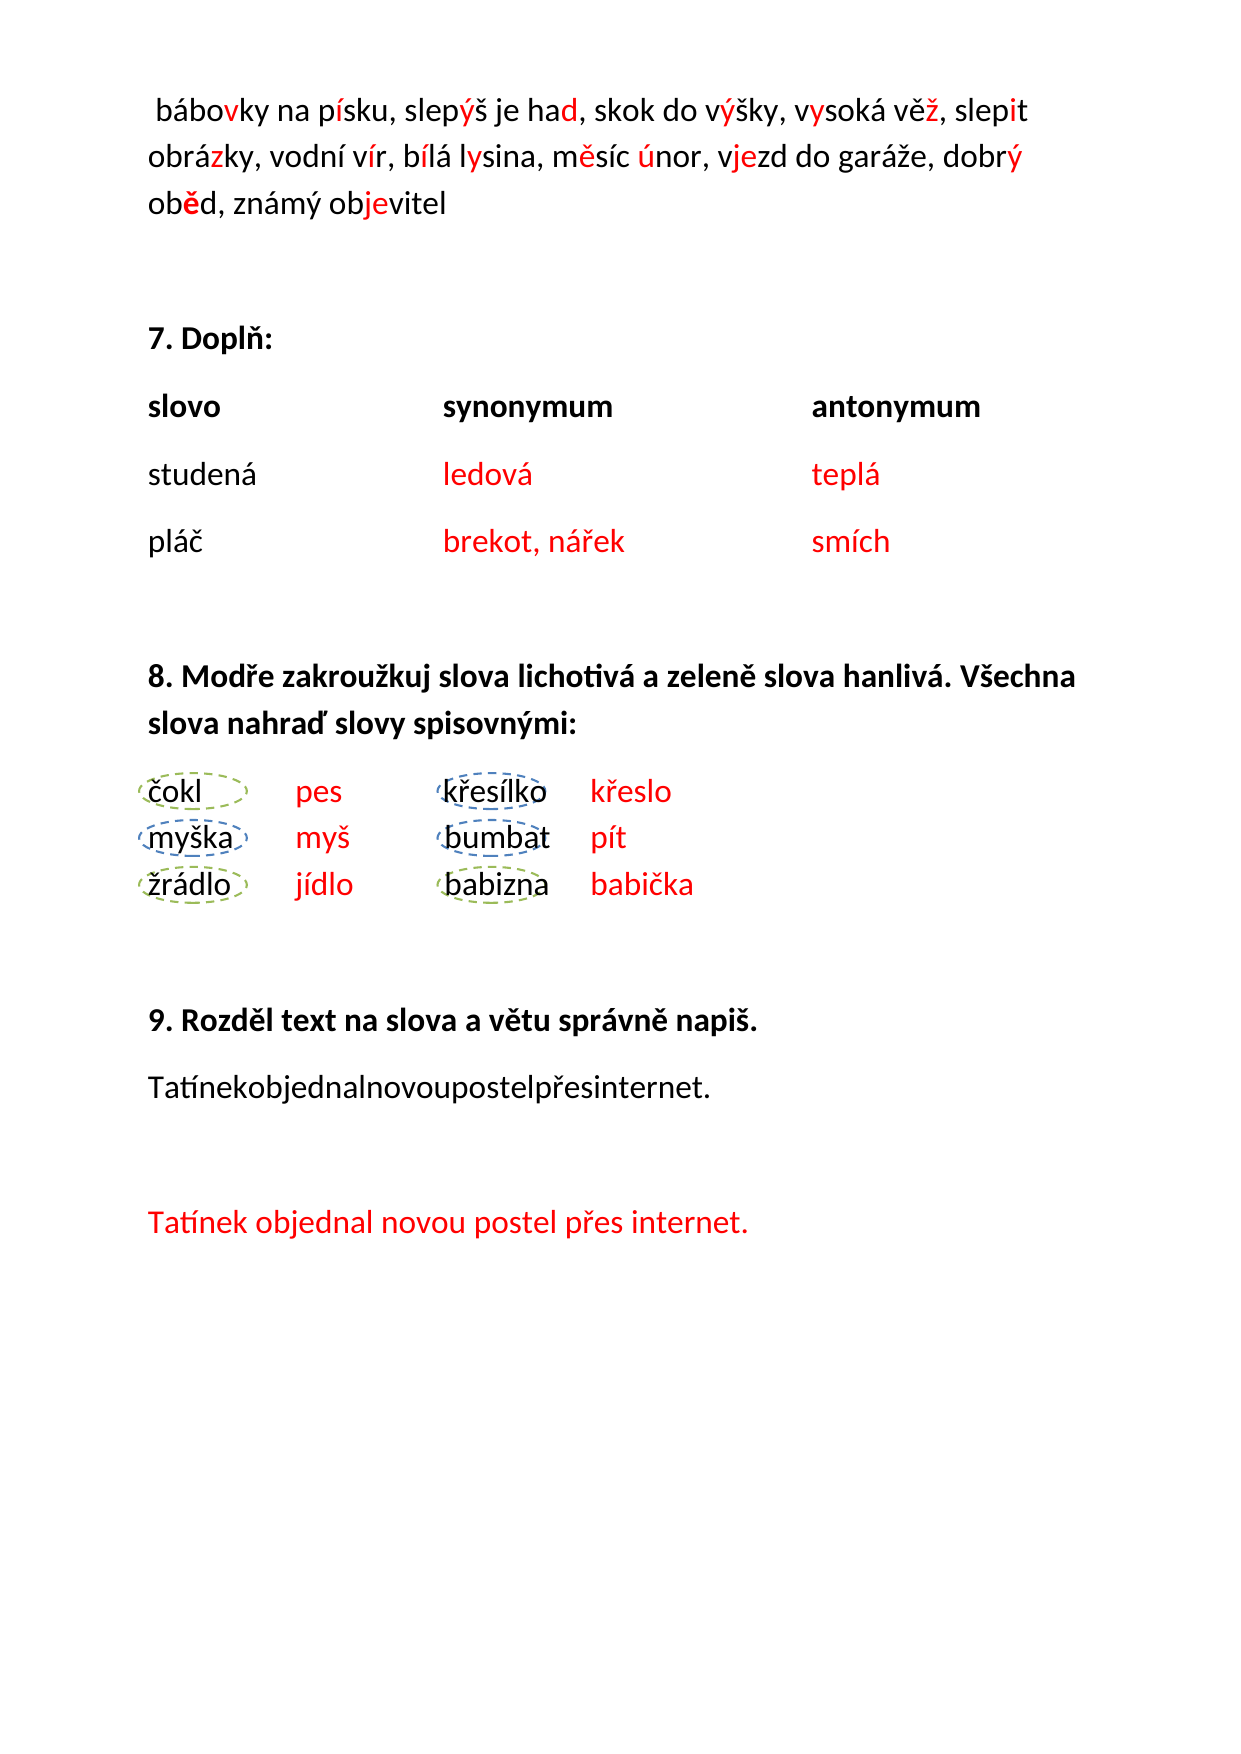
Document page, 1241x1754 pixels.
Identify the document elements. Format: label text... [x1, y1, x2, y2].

text studená ledová teplá [148, 453, 1093, 493]
text pláč brekot, nářek smích [148, 520, 1093, 561]
text čokl pes křesílko křeslo myška myš bumbat pít žrádlo jídlo babizna babička [148, 770, 1093, 904]
text 8. Modře zakroužkuj slova lichotivá a zeleně slova hanlivá. Všechna slova nahraď slovy spisovnými: [148, 655, 1093, 743]
text bábovky na písku, slepýš je had, skok do výšky, vysoká věž, slepit obrázky, vodní vír, bílá lysina, měsíc únor, vjezd do garáže, dobrý oběd, známý objevitel [148, 89, 1093, 223]
text 7. Doplň: [148, 317, 1093, 358]
text Tatínek objednal novou postel přes internet. [148, 1201, 1093, 1242]
text 9. Rozděl text na slova a větu správně napiš. [148, 998, 1093, 1039]
text Tatínekobjednalnovoupostelpřesinternet. [148, 1066, 1093, 1107]
text slovo synonymum antonymum [148, 385, 1093, 426]
